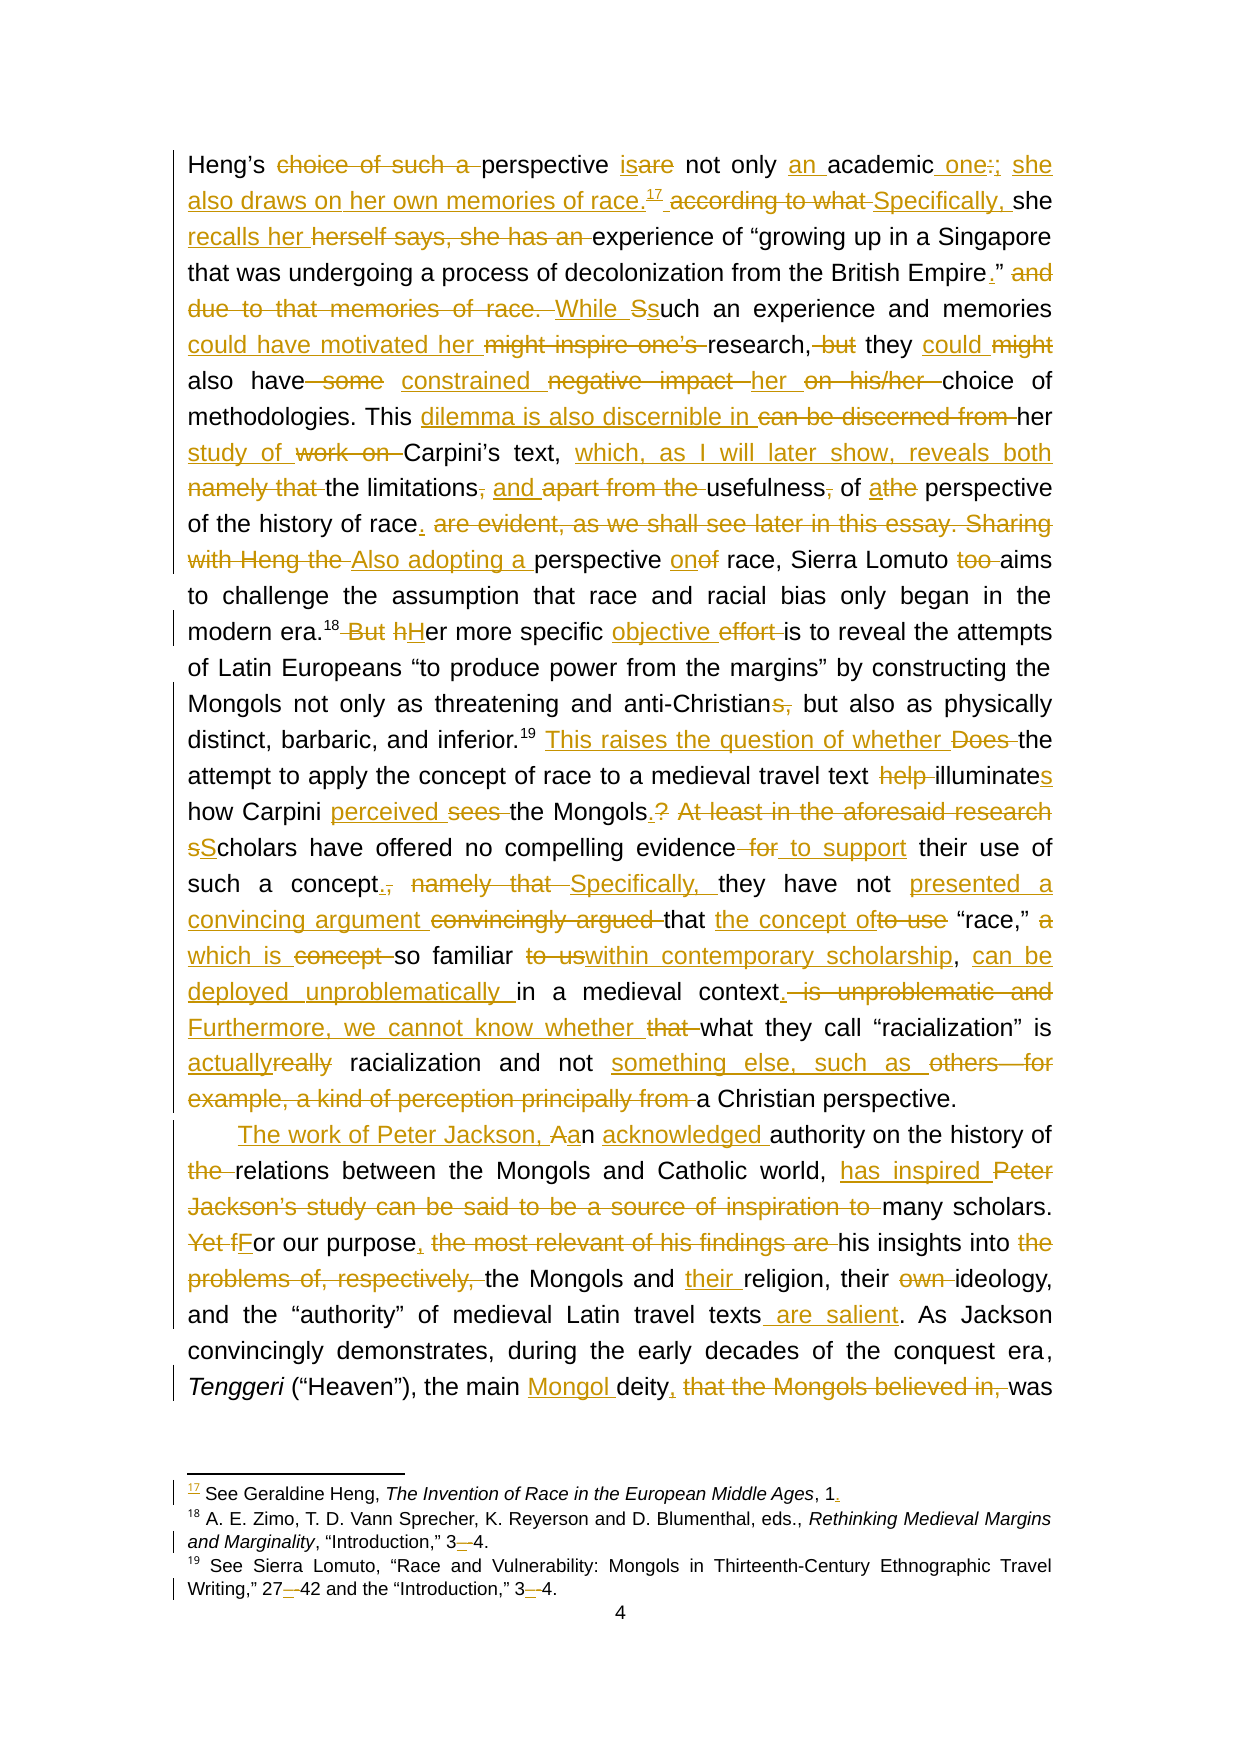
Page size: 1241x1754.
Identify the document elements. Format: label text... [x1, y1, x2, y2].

text Does Carpini’s travel text contain a description of the “racial” characteristics of other peoples, given that met people who looked different With this in mind, some scholars the goal of writing a history of race. Linda Lomperis’s work . She points out that Carpini’s Yistoria Mongalorum to offer a description of the customs, practices, laws, and political dispositions of the Mongols, that is to say a description of the Mongol’ explicitly “racial” characteristics. Lomperis’s view, her own explanation, her of Robert Bartlett’s definition of race in a premodern more specifically a medieval context “race” in the Middle Ages refers to the “customs, language, and laws” of a particular social grouping, which are “the primary badges of ethnicity.” Geraldine Heng, the concept of race, endeavors to “point to particular moments and instances of how race is made” in the Middle Ages. She the arrival of the Mongols at doorstep in the thirteenth century as that of “a new alien race,” a “new global race,” or an “alien global race” the process Europeans rendered such a race as “European racialization of the Mongols.” The instances she finds in Carpini’s text include Mongol cannibalism, the strange physical appearance their rudimentary and peculiar diet, the Mongols as part human and part horse, the Mongol war machine,” their pragmatism, and giftsoliciting and the Asiatic gift economy, among others. Heng’s perspective not only academic she experience of “growing up in a Singapore that was undergoing a process of decolonization from the British Empire” uch an experience and memories research, they also have choice of methodologies. This her Carpini’s text, the limitations usefulness of perspective of the history of race perspective race, Sierra Lomuto aims to challenge the assumption that race and racial bias only began in the modern era. er more specific is to reveal the attempts of Latin Europeans “to produce power from the margins” by constructing the Mongols not only as threatening and anti-Christian but also as physically distinct, barbaric, and inferior. the attempt to apply the concept of race to a medieval travel text illuminate how Carpini the Mongols cholars have offered no compelling evidence their use of such a concept they have not that “race,” so familiar , in a medieval context what they call “racialization” is racialization and not a Christian perspective. [187, 150, 1053, 1113]
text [187, 1120, 1053, 1401]
